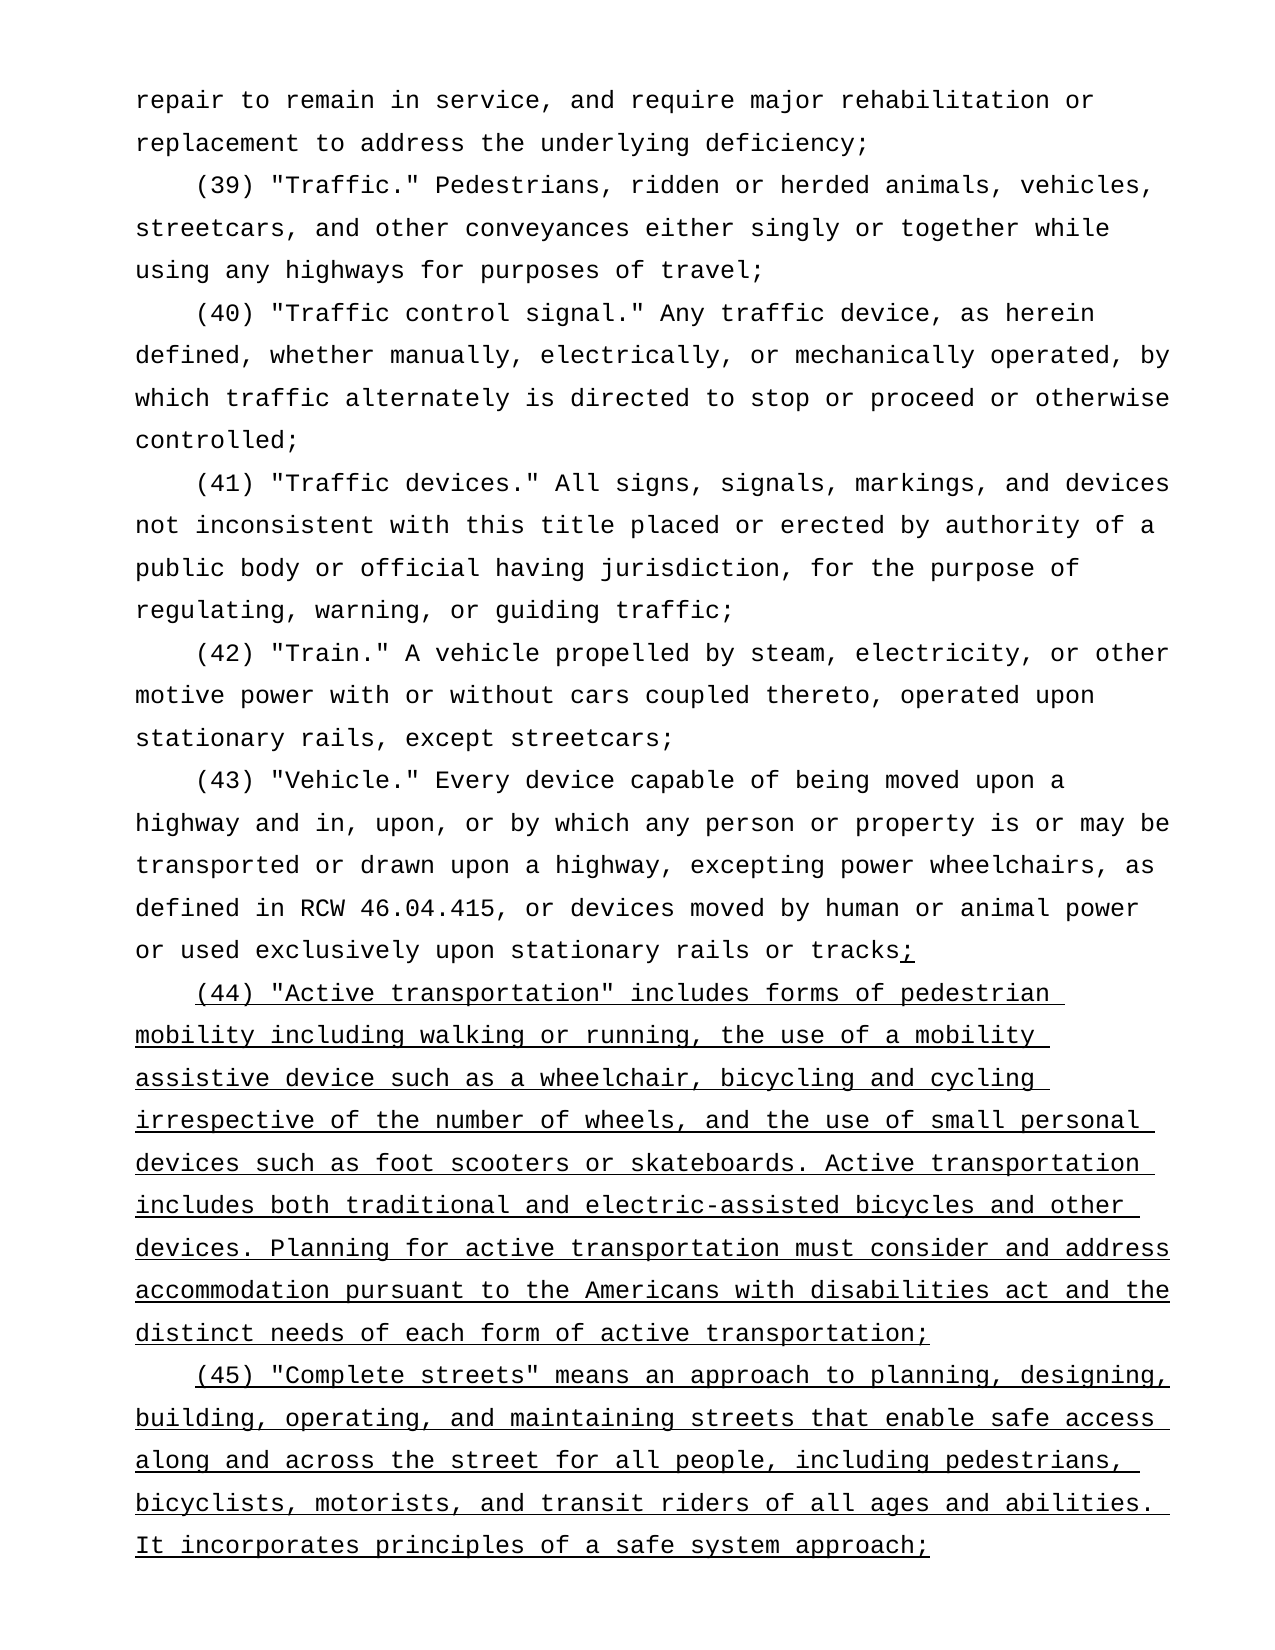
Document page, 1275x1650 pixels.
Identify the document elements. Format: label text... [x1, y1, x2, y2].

text (40) "Traffic control signal." Any traffic device, as herein defined, whether manually, electrically, or mechanically operated, by which traffic alternately is directed to stop or proceed or otherwise controlled; [135, 287, 1170, 457]
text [135, 75, 1170, 160]
text (45) "Complete streets" means an approach to planning, designing, building, operating, and maintaining streets that enable safe access along and across the street for all people, including pedestrians, bicyclists, motorists, and transit riders of all ages and abilities. It incorporates principles of a safe system approach; [135, 1350, 1170, 1429]
text (42) "Train." A vehicle propelled by steam, electricity, or other motive power with or without cars coupled thereto, operated upon stationary rails, except streetcars; [135, 627, 1170, 755]
text (39) "Traffic." Pedestrians, ridden or herded animals, vehicles, streetcars, and other conveyances either singly or together while using any highways for purposes of travel; [135, 160, 1170, 287]
text (44) "Active transportation" includes forms of pedestrian mobility including walking or running, the use of a mobility assistive device such as a wheelchair, bicycling and cycling irrespective of the number of wheels, and the use of small personal devices such as foot scooters or skateboards. Active transportation includes both traditional and electric-assisted bicycles and other devices. Planning for active transportation must consider and address accommodation pursuant to the Americans with disabilities act and the distinct needs of each form of active transportation; [135, 1260, 1170, 1301]
text (44) "Active transportation" includes forms of pedestrian mobility including walking or running, the use of a mobility assistive device such as a wheelchair, bicycling and cycling irrespective of the number of wheels, and the use of small personal devices such as foot scooters or skateboards. Active transportation includes both traditional and electric-assisted bicycles and other devices. Planning for active transportation must consider and address accommodation pursuant to the Americans with disabilities act and the distinct needs of each form of active transportation; [135, 967, 1170, 1259]
text (43) "Vehicle." Every device capable of being moved upon a highway and in, upon, or by which any person or property is or may be transported or drawn upon a highway, excepting power wheelchairs, as defined in RCW 46.04.415, or devices moved by human or animal power or used exclusively upon stationary rails or tracks; [135, 755, 1170, 967]
text (41) "Traffic devices." All signs, signals, markings, and devices not inconsistent with this title placed or erected by authority of a public body or official having jurisdiction, for the purpose of regulating, warning, or guiding traffic; [135, 457, 1170, 627]
text (45) "Complete streets" means an approach to planning, designing, building, operating, and maintaining streets that enable safe access along and across the street for all people, including pedestrians, bicyclists, motorists, and transit riders of all ages and abilities. It incorporates principles of a safe system approach; [135, 1430, 1170, 1514]
text (45) "Complete streets" means an approach to planning, designing, building, operating, and maintaining streets that enable safe access along and across the street for all people, including pedestrians, bicyclists, motorists, and transit riders of all ages and abilities. It incorporates principles of a safe system approach; [135, 1515, 1170, 1562]
text (44) "Active transportation" includes forms of pedestrian mobility including walking or running, the use of a mobility assistive device such as a wheelchair, bicycling and cycling irrespective of the number of wheels, and the use of small personal devices such as foot scooters or skateboards. Active transportation includes both traditional and electric-assisted bicycles and other devices. Planning for active transportation must consider and address accommodation pursuant to the Americans with disabilities act and the distinct needs of each form of active transportation; [135, 1303, 1170, 1350]
